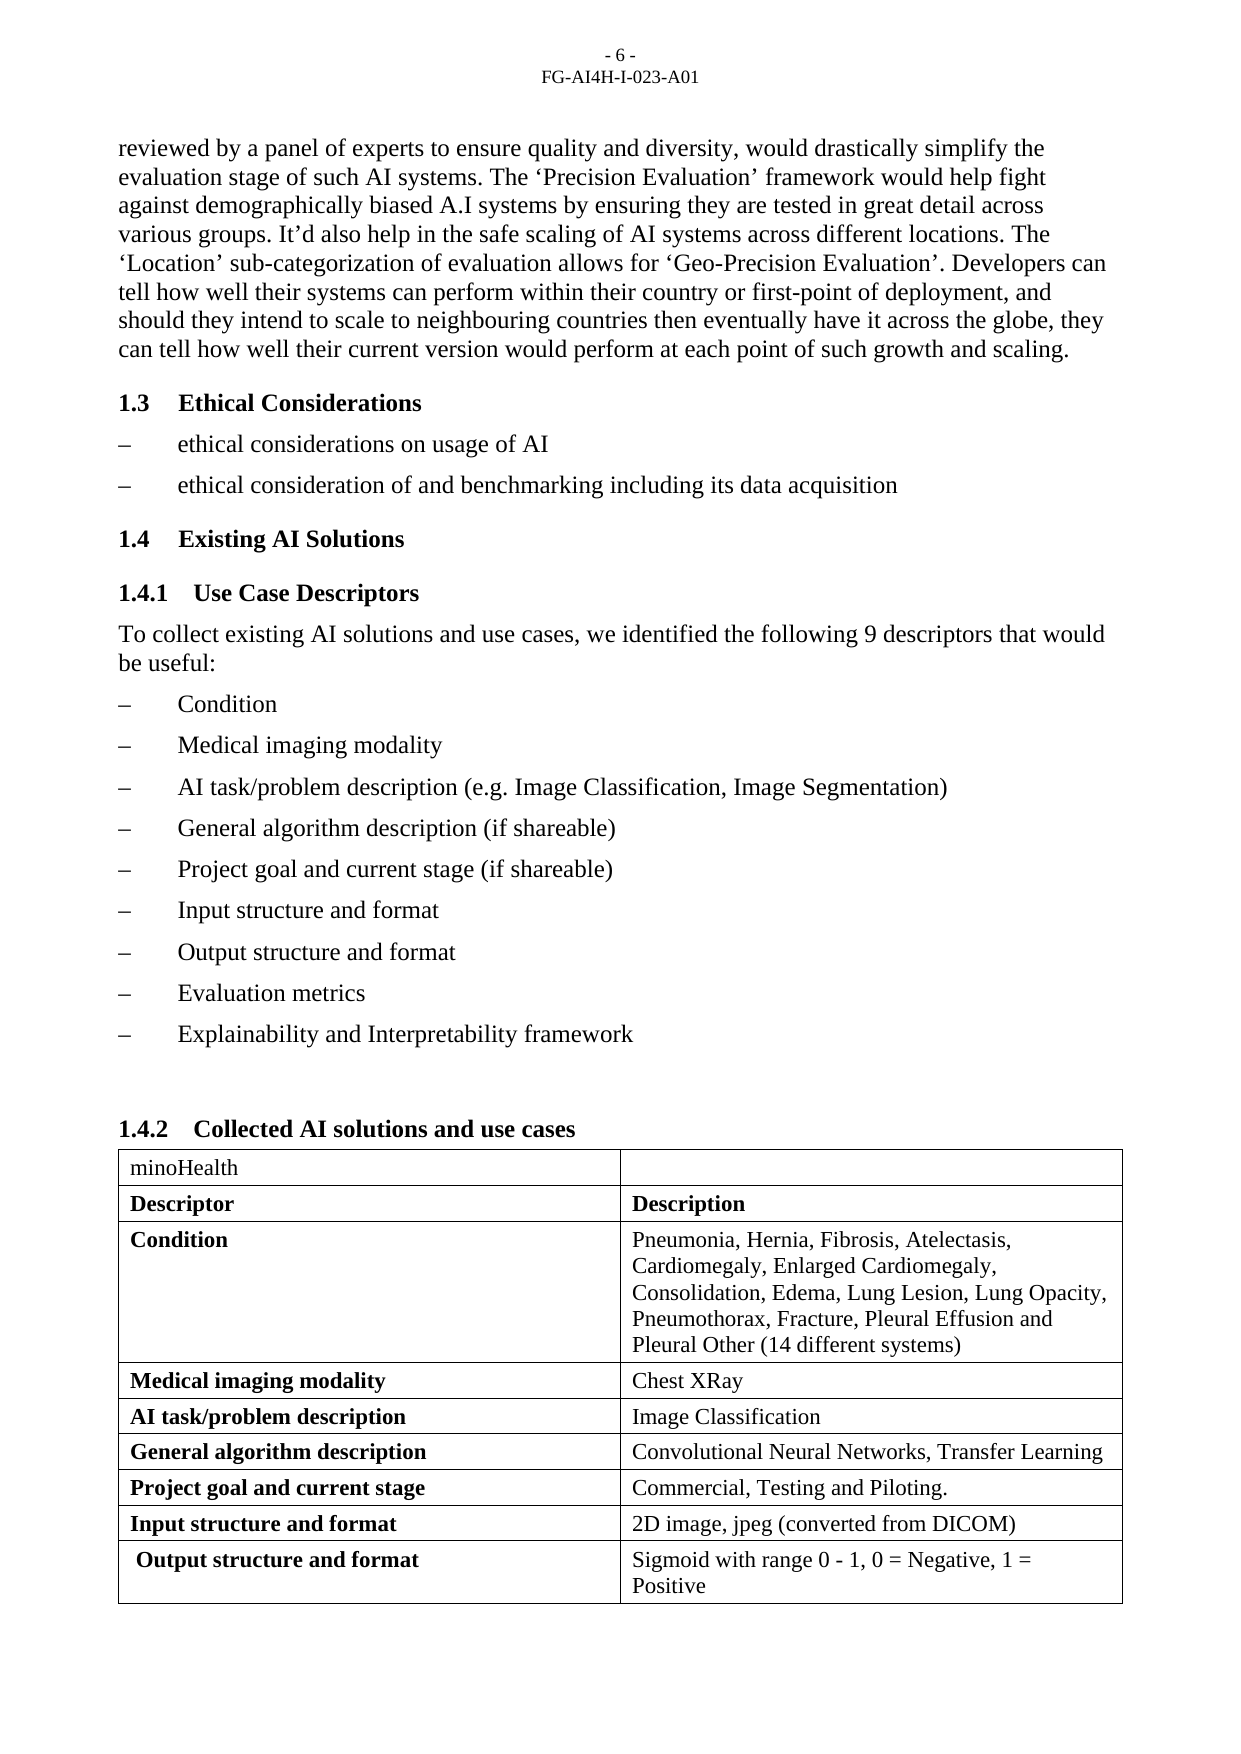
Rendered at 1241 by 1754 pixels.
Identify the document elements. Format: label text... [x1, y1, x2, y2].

table_cell Input structure and format [119, 1506, 620, 1540]
list Evaluation metrics [118, 978, 1122, 1007]
list Medical imaging modality [118, 730, 1122, 759]
table_cell 2D image, jpeg (converted from DICOM) [621, 1506, 1122, 1540]
list Project goal and current stage (if shareable) [118, 854, 1122, 883]
table_cell AI task/problem description [119, 1399, 620, 1433]
table_header [621, 1150, 1122, 1185]
table_cell Condition [119, 1222, 620, 1362]
subtitle Collected AI solutions and use cases [118, 1114, 1122, 1143]
table_cell Pneumonia, Hernia, Fibrosis, Atelectasis, Cardiomegaly, Enlarged Cardiomegaly, Consolidation, Edema, Lung Lesion, Lung Opacity, Pneumothorax, Fracture, Pleural Effusion and Pleural Other (14 different systems) [621, 1222, 1122, 1362]
table_cell Medical imaging modality [119, 1363, 620, 1397]
table_header minoHealth [119, 1150, 620, 1185]
list ethical considerations on usage of AI [118, 429, 1122, 458]
table_cell Project goal and current stage [119, 1470, 620, 1505]
table_cell Image Classification [621, 1399, 1122, 1433]
list Condition [118, 689, 1122, 718]
list ethical consideration of and benchmarking including its data acquisition [118, 470, 1122, 499]
table_cell Chest XRay [621, 1363, 1122, 1397]
table_cell Output structure and format [119, 1541, 620, 1602]
table_cell Sigmoid with range 0 - 1, 0 = Negative, 1 = Positive [621, 1541, 1122, 1602]
list Explainability and Interpretability framework [118, 1019, 1122, 1048]
list AI task/problem description (e.g. Image Classification, Image Segmentation) [118, 772, 1122, 800]
table_cell Description [621, 1186, 1122, 1221]
table_cell Commercial, Testing and Piloting. [621, 1470, 1122, 1505]
list General algorithm description (if shareable) [118, 813, 1122, 842]
list Output structure and format [118, 937, 1122, 965]
subtitle Existing AI Solutions [118, 524, 1122, 553]
subtitle Use Case Descriptors [118, 578, 1122, 607]
table_cell Convolutional Neural Networks, Transfer Learning [621, 1434, 1122, 1469]
text To collect existing AI solutions and use cases, we identified the following 9 descriptors that would be useful: [118, 619, 1122, 677]
table_cell General algorithm description [119, 1434, 620, 1469]
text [118, 133, 1122, 363]
table_cell Descriptor [119, 1186, 620, 1221]
list Input structure and format [118, 895, 1122, 924]
subtitle Ethical Considerations [118, 388, 1122, 417]
